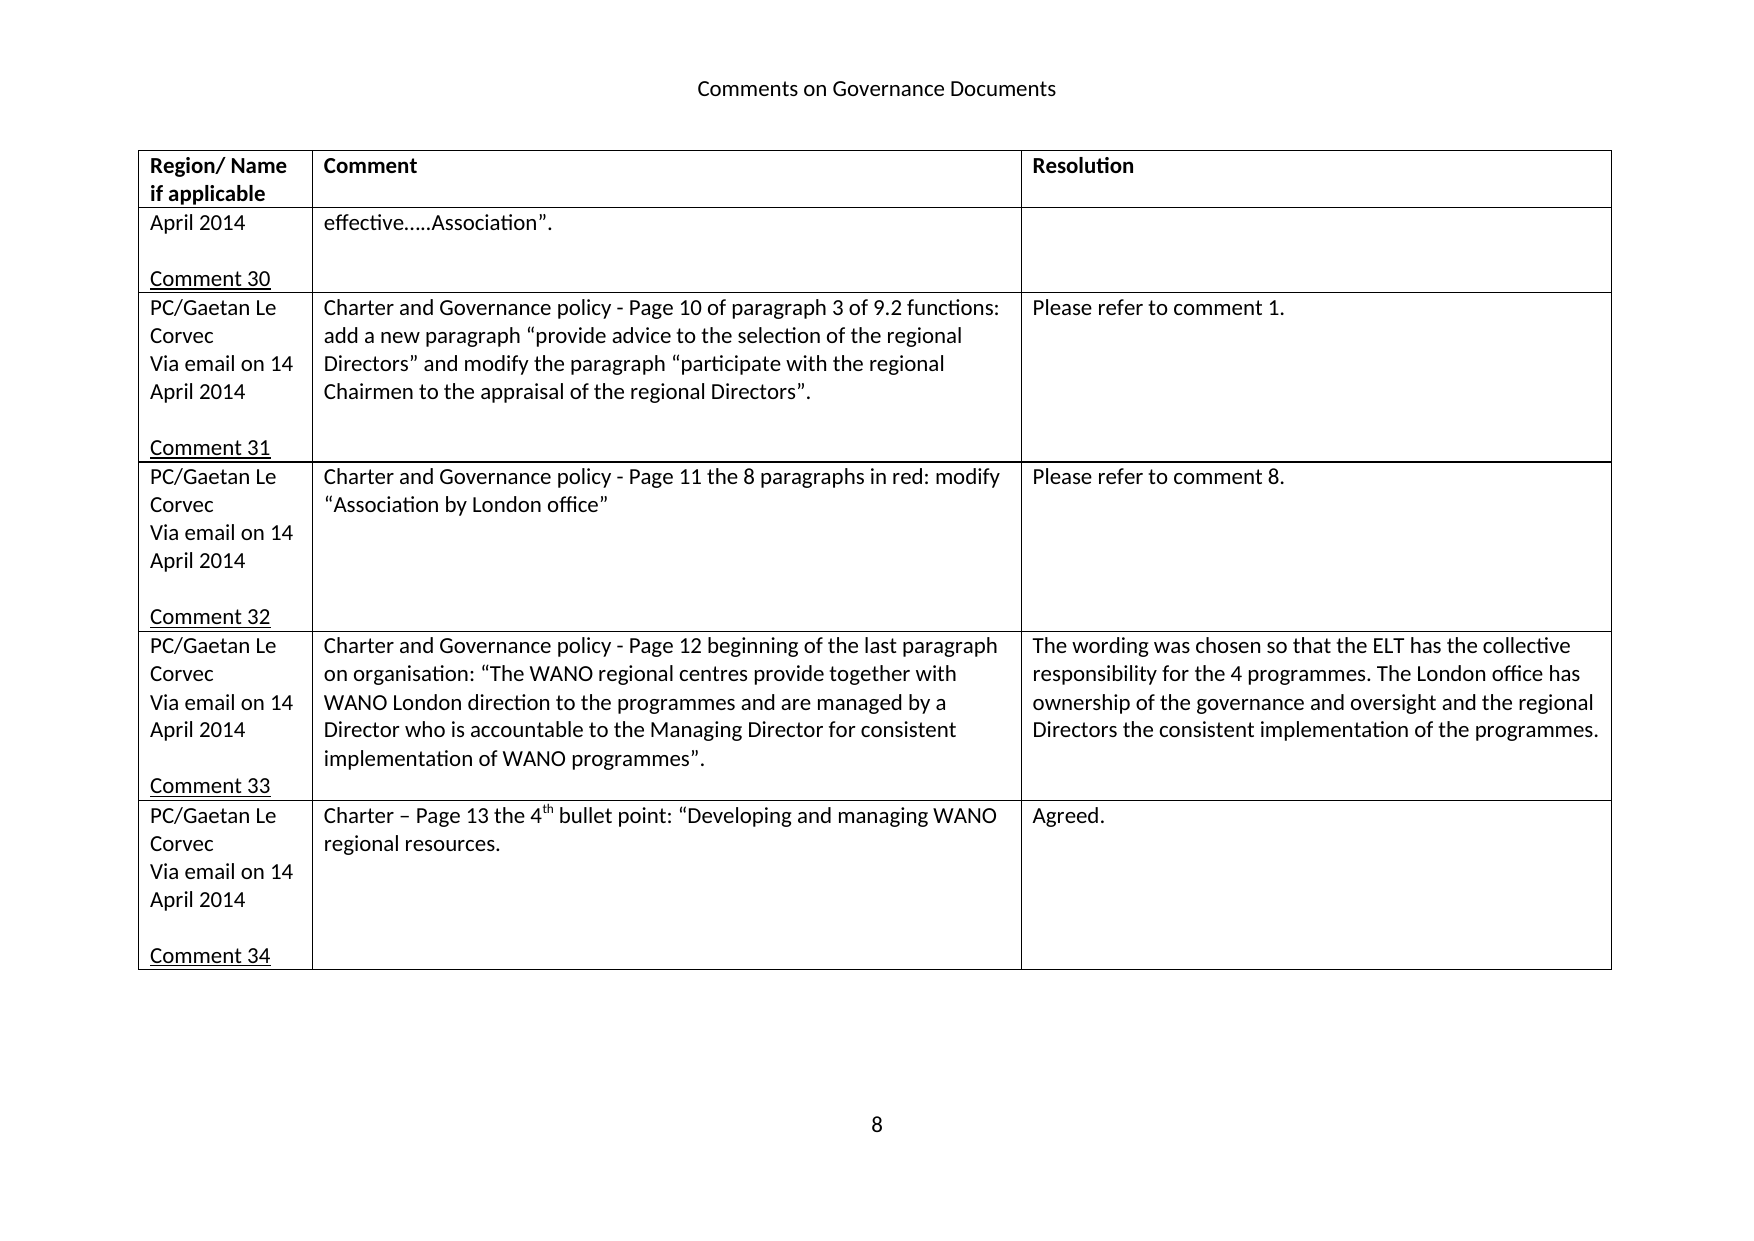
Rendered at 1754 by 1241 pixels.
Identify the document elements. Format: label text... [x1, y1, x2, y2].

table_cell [139, 208, 312, 292]
table_cell Charter and Governance policy - Page 11 the 8 paragraphs in red: modify “Association by London office” [313, 463, 1021, 631]
table_header Region/ Name if applicable [139, 151, 312, 207]
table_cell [1022, 208, 1611, 292]
table_cell Agreed. [1022, 801, 1611, 969]
table_cell PC/Gaetan Le Corvec Via email on 14 April 2014 Comment 31 [139, 293, 312, 461]
table_cell Please refer to comment 8. [1022, 463, 1611, 631]
table_cell PC/Gaetan Le Corvec Via email on 14 April 2014 Comment 33 [139, 632, 312, 800]
table_cell Please refer to comment 1. [1022, 293, 1611, 461]
table_cell Charter and Governance policy - Page 10 of paragraph 3 of 9.2 functions: add a new paragraph “provide advice to the selection of the regional Directors” and modify the paragraph “participate with the regional Chairmen to the appraisal of the regional Directors”. [313, 293, 1021, 461]
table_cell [313, 208, 1021, 292]
table_cell PC/Gaetan Le Corvec Via email on 14 April 2014 Comment 32 [139, 463, 312, 631]
table_cell The wording was chosen so that the ELT has the collective responsibility for the 4 programmes. The London office has ownership of the governance and oversight and the regional Directors the consistent implementation of the programmes. [1022, 632, 1611, 800]
table_cell Charter and Governance policy - Page 12 beginning of the last paragraph on organisation: “The WANO regional centres provide together with WANO London direction to the programmes and are managed by a Director who is accountable to the Managing Director for consistent implementation of WANO programmes”. [313, 632, 1021, 800]
table_cell Charter – Page 13 the 4th bullet point: “Developing and managing WANO regional resources. [313, 801, 1021, 969]
table_header Resolution [1022, 151, 1611, 207]
table_cell PC/Gaetan Le Corvec Via email on 14 April 2014 Comment 34 [139, 801, 312, 969]
table_header Comment [313, 151, 1021, 207]
